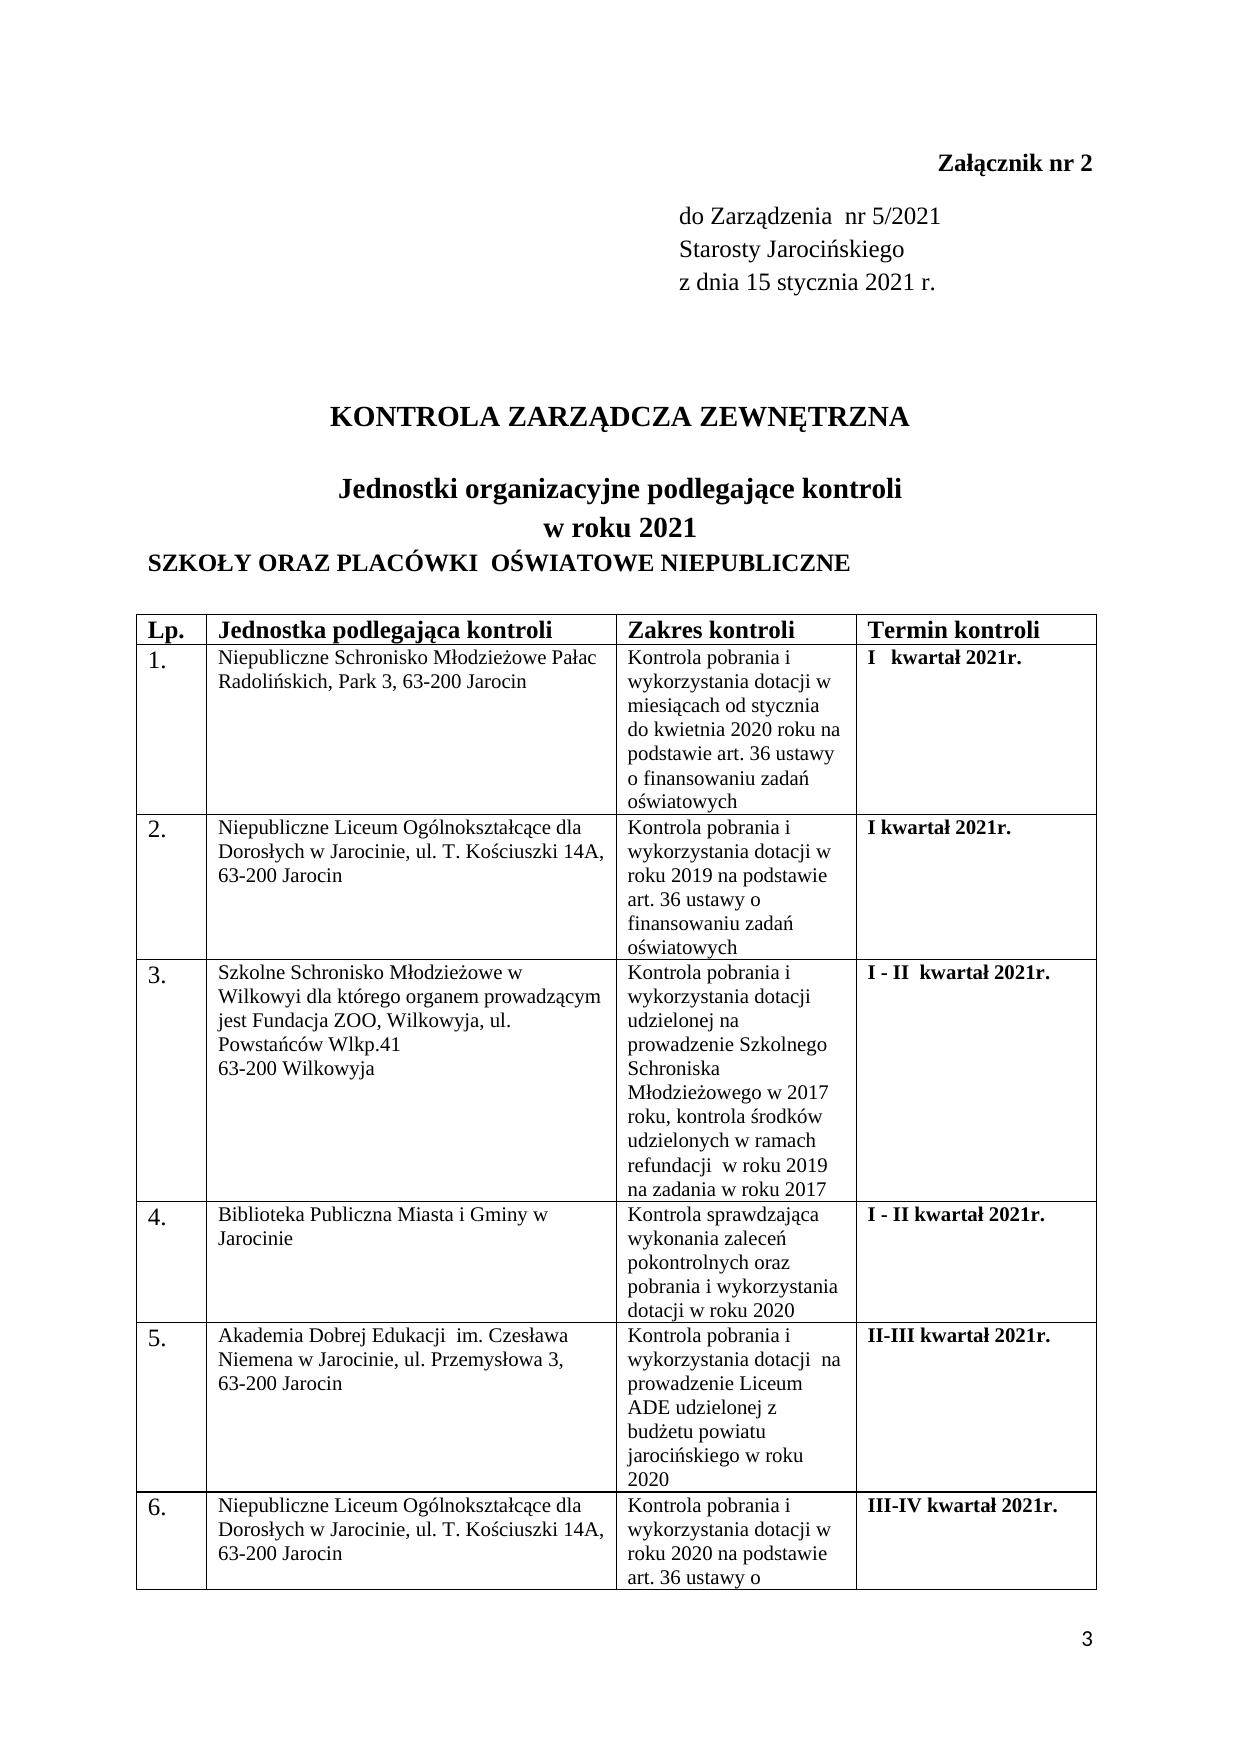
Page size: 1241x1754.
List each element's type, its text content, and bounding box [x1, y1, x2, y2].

table_header Jednostka podlegająca kontroli [207, 615, 616, 644]
table_cell Niepubliczne Schronisko Młodzieżowe Pałac Radolińskich, Park 3, 63-200 Jarocin [207, 645, 616, 813]
table_cell 4. [137, 1202, 206, 1322]
table_cell Niepubliczne Liceum Ogólnokształcące dla Dorosłych w Jarocinie, ul. T. Kościuszki 14A, 63-200 Jarocin [207, 815, 616, 959]
table_header Zakres kontroli [617, 615, 856, 644]
text SZKOŁY ORAZ PLACÓWKI OŚWIATOWE NIEPUBLICZNE [148, 548, 1093, 577]
table_cell II-III kwartał 2021r. [857, 1323, 1096, 1491]
table_cell I - II kwartał 2021r. [857, 960, 1096, 1201]
table_cell Kontrola pobrania i wykorzystania dotacji na prowadzenie Liceum ADE udzielonej z budżetu powiatu jarocińskiego w roku 2020 [617, 1323, 856, 1491]
text Starosty Jarocińskiego [148, 234, 1093, 263]
table_cell 2. [137, 815, 206, 959]
table_cell Akademia Dobrej Edukacji im. Czesława Niemena w Jarocinie, ul. Przemysłowa 3, 63-200 Jarocin [207, 1323, 616, 1491]
table_cell I kwartał 2021r. [857, 645, 1096, 813]
table_cell 3. [137, 960, 206, 1201]
table_cell I kwartał 2021r. [857, 815, 1096, 959]
table_header Termin kontroli [857, 615, 1096, 644]
text w roku 2021 [148, 510, 1093, 543]
table_cell 6. [137, 1493, 206, 1589]
table_cell Kontrola sprawdzająca wykonania zaleceń pokontrolnych oraz pobrania i wykorzystania dotacji w roku 2020 [617, 1202, 856, 1322]
text KONTROLA ZARZĄDCZA ZEWNĘTRZNA [148, 399, 1093, 433]
table_cell 1. [137, 645, 206, 813]
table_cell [857, 1493, 1096, 1589]
table_cell Biblioteka Publiczna Miasta i Gminy w Jarocinie [207, 1202, 616, 1322]
table_header Lp. [137, 615, 206, 644]
table_cell Kontrola pobrania i wykorzystania dotacji w roku 2019 na podstawie art. 36 ustawy o finansowaniu zadań oświatowych [617, 815, 856, 959]
text Jednostki organizacyjne podlegające kontroli [148, 471, 1093, 505]
table_cell I - II kwartał 2021r. [857, 1202, 1096, 1322]
text do Zarządzenia nr 5/2021 [148, 201, 1093, 230]
table_cell Szkolne Schronisko Młodzieżowe w Wilkowyi dla którego organem prowadzącym jest Fundacja ZOO, Wilkowyja, ul. Powstańców Wlkp.41 63-200 Wilkowyja [207, 960, 616, 1201]
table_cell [617, 1493, 856, 1589]
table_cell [207, 1493, 616, 1589]
table_cell 5. [137, 1323, 206, 1491]
text Załącznik nr 2 [148, 148, 1093, 176]
table_cell Kontrola pobrania i wykorzystania dotacji udzielonej na prowadzenie Szkolnego Schroniska Młodzieżowego w 2017 roku, kontrola środków udzielonych w ramach refundacji w roku 2019 na zadania w roku 2017 [617, 960, 856, 1201]
table_cell Kontrola pobrania i wykorzystania dotacji w miesiącach od stycznia do kwietnia 2020 roku na podstawie art. 36 ustawy o finansowaniu zadań oświatowych [617, 645, 856, 813]
text z dnia 15 stycznia 2021 r. [148, 267, 1093, 296]
